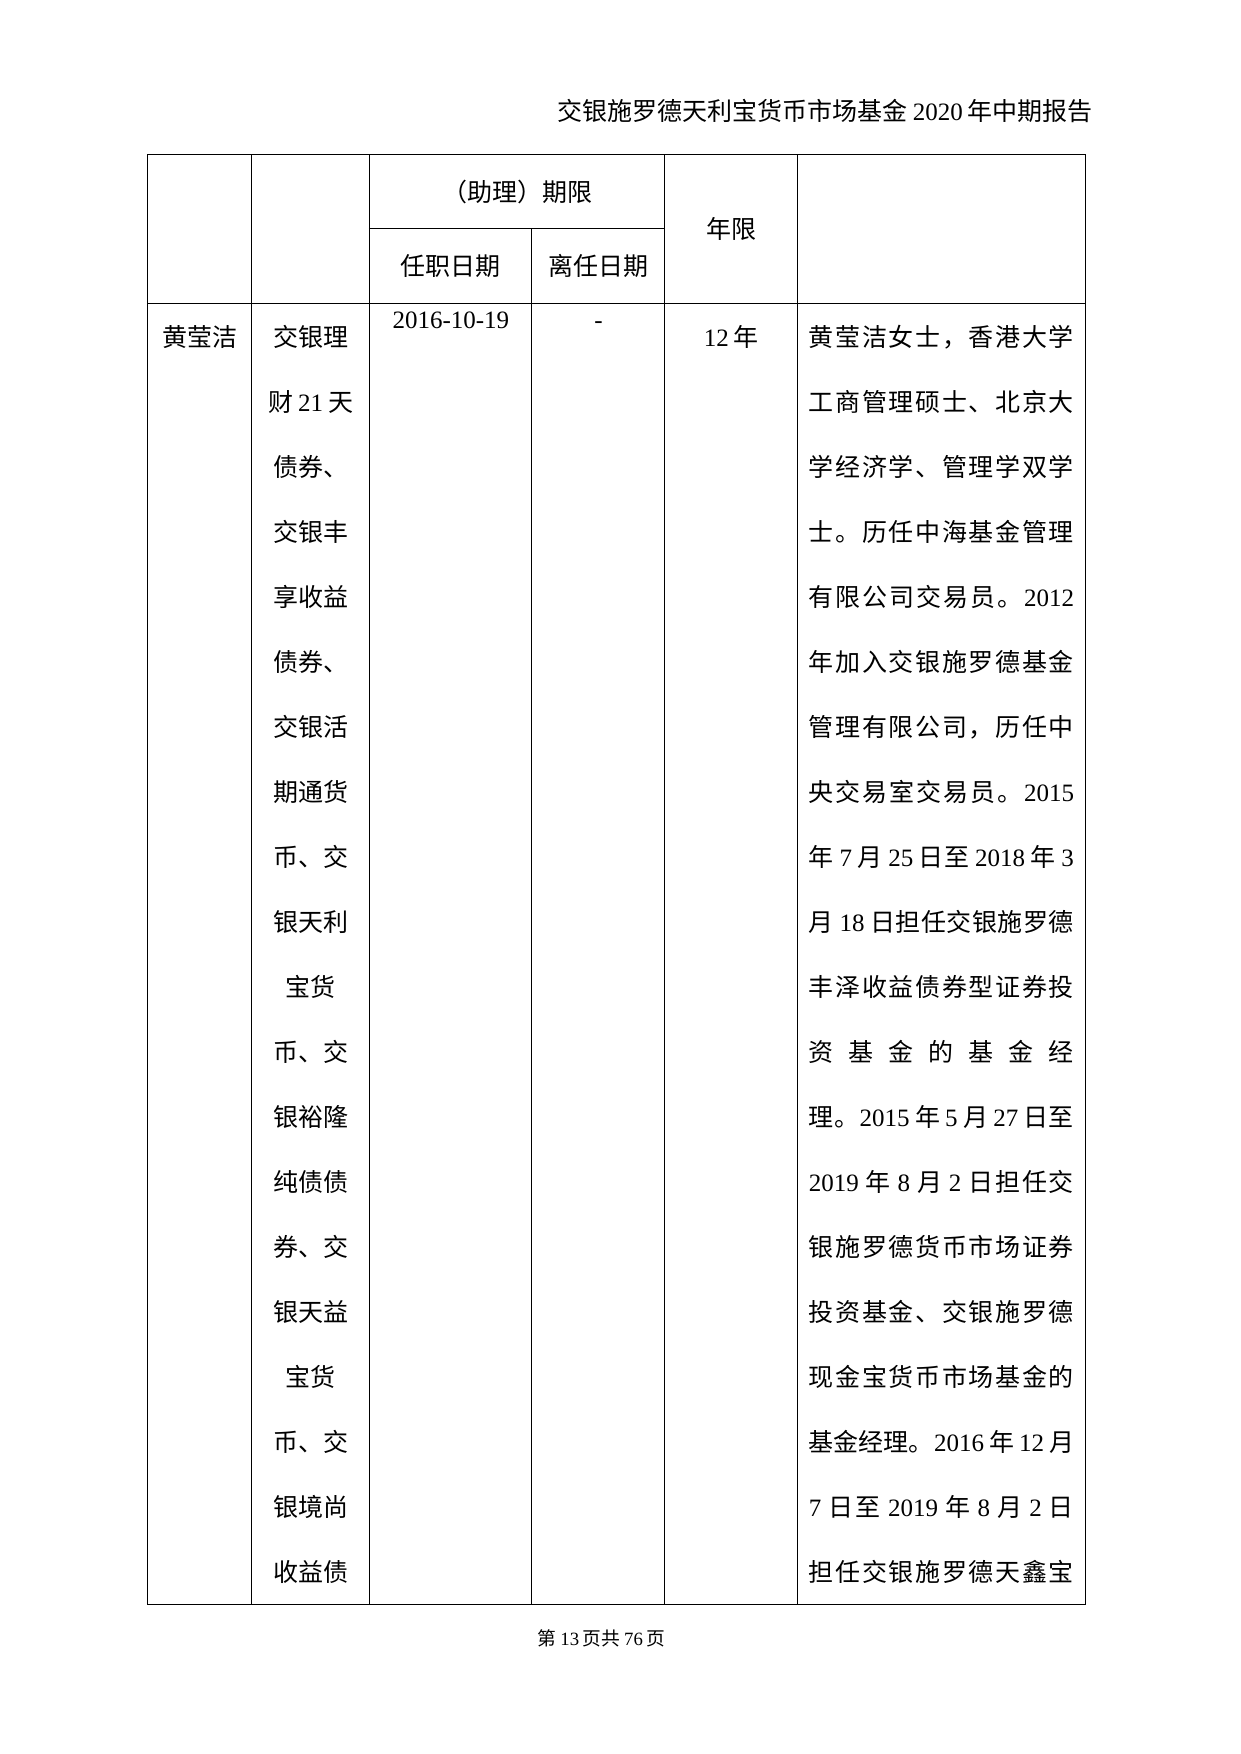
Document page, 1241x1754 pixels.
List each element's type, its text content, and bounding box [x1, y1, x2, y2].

table_cell 离任日期 [532, 229, 664, 302]
table_cell 2016-10-19 [370, 304, 531, 1603]
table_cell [252, 304, 369, 1603]
table_cell 黄莹洁 [148, 304, 251, 1603]
table_header 任本基金的基金经理 （助理）期限 [370, 155, 664, 228]
table_cell 12年 [665, 304, 797, 1603]
table_header 姓名 [148, 155, 251, 302]
table_header 证券从业年限 [665, 155, 797, 302]
table_cell 任职日期 [370, 229, 531, 302]
table_header 职务 [252, 155, 369, 302]
table_cell - [532, 304, 664, 1603]
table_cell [798, 304, 1085, 1603]
table_header 说明 [798, 155, 1085, 302]
